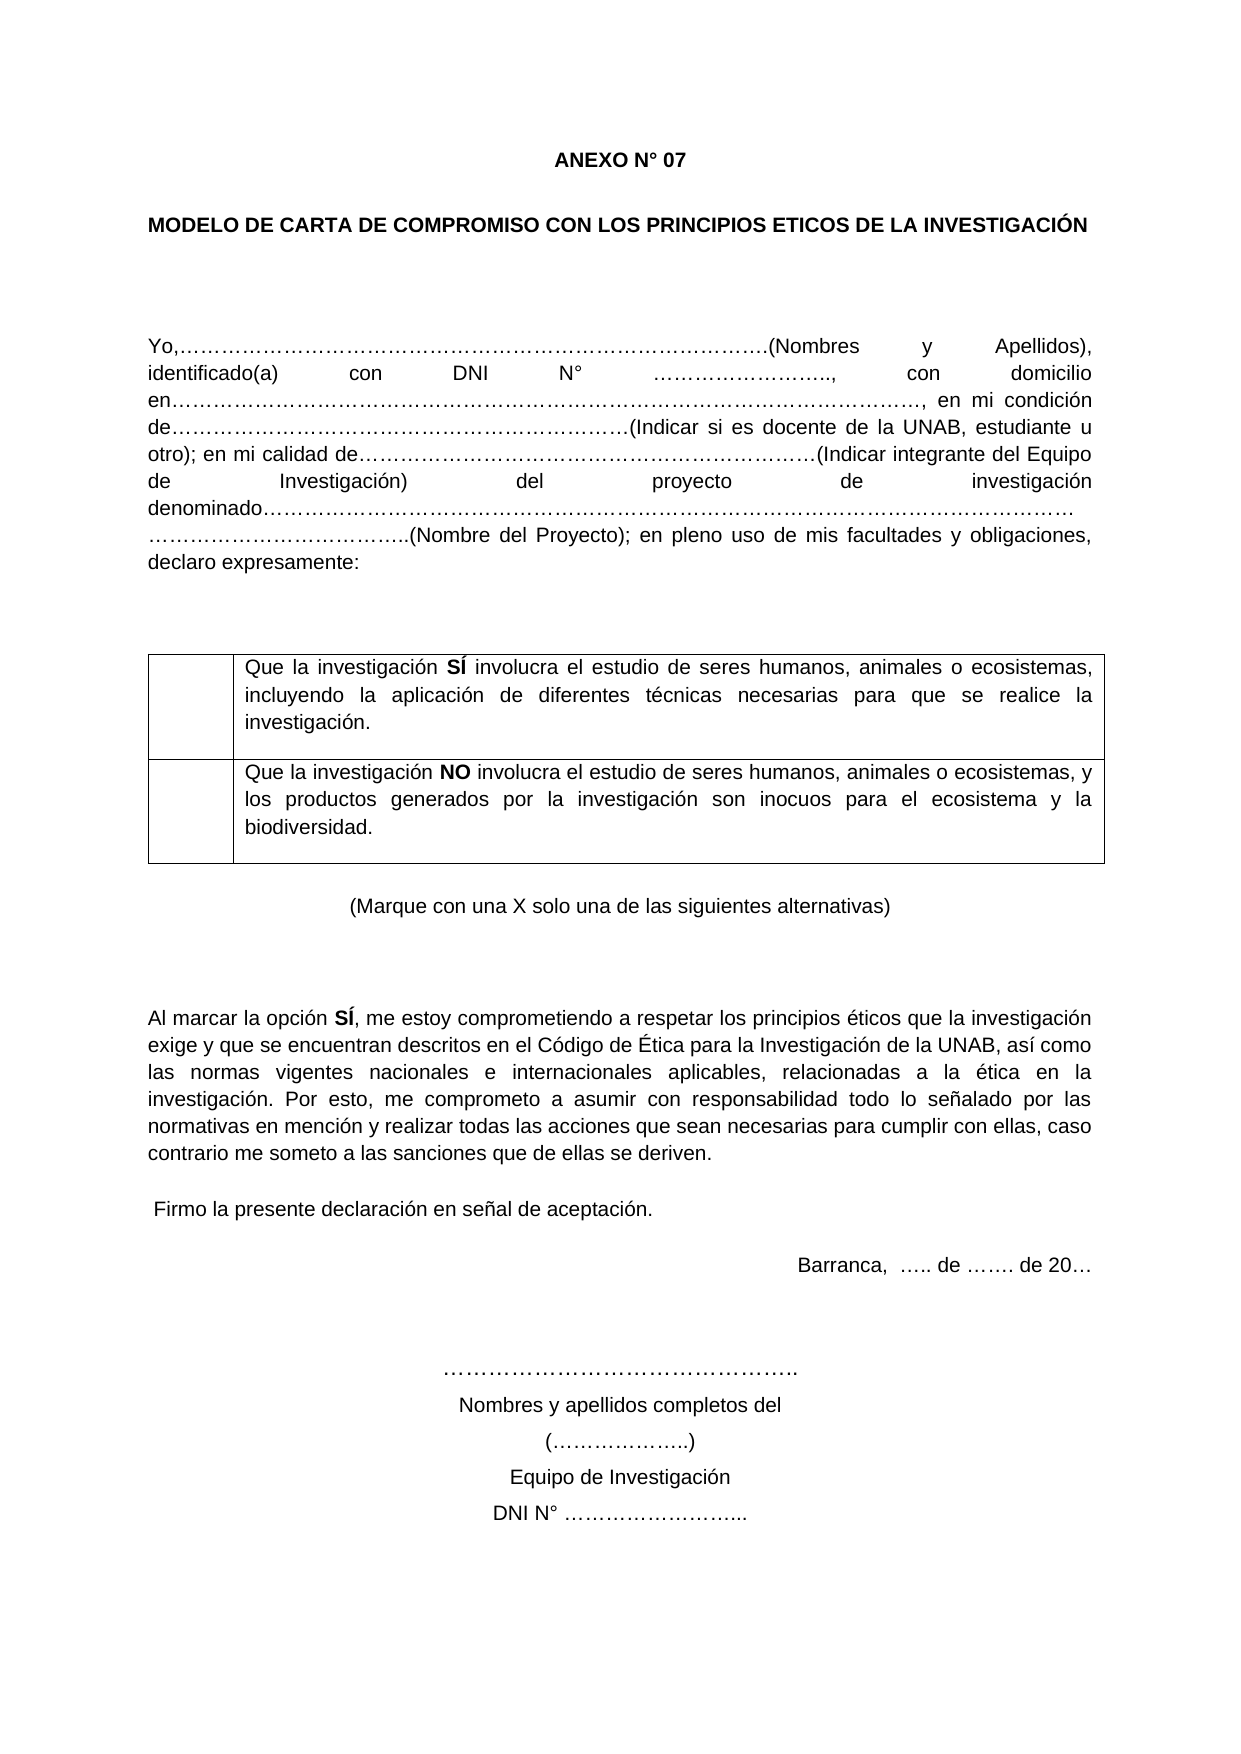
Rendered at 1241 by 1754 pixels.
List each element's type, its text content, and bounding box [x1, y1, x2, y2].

text Nombres y apellidos completos del [148, 1393, 1092, 1417]
table_header Que la investigación SÍ involucra el estudio de seres humanos, animales o ecosistemas, incluyendo la aplicación de diferentes técnicas necesarias para que se realice la investigación. [234, 655, 1104, 758]
text Al marcar la opción SÍ, me estoy comprometiendo a respetar los principios éticos que la investigación exige y que se encuentran descritos en el Código de Ética para la Investigación de la UNAB, así como las normas vigentes nacionales e internacionales aplicables, relacionadas a la ética en la investigación. Por esto, me comprometo a asumir con responsabilidad todo lo señalado por las normativas en mención y realizar todas las acciones que sean necesarias para cumplir con ellas, caso contrario me someto a las sanciones que de ellas se deriven. [148, 1006, 1092, 1164]
text (Marque con una X solo una de las siguientes alternativas) [148, 893, 1092, 917]
subtitle ANEXO N° 07 [148, 148, 1092, 172]
table_cell [149, 760, 233, 863]
text ……………………………………….. [148, 1354, 1092, 1380]
table_cell Que la investigación NO involucra el estudio de seres humanos, animales o ecosistemas, y los productos generados por la investigación son inocuos para el ecosistema y la biodiversidad. [234, 760, 1104, 863]
text (………………..) [148, 1429, 1092, 1453]
text DNI N° ……………………... [148, 1501, 1092, 1525]
text Yo,………………………………………………………………………….(Nombres y Apellidos), identificado(a) con DNI N° …………………….., con domicilio en………………………………………………………………………………………………, en mi condición de…………………………………………………………(Indicar si es docente de la UNAB, estudiante u otro); en mi calidad de…………………………………………………………(Indicar integrante del Equipo de Investigación) del proyecto de investigación denominado………………………………………………………………………………………………………………………………………..(Nombre del Proyecto); en pleno uso de mis facultades y obligaciones, declaro expresamente: [148, 334, 1092, 574]
table_header [149, 655, 233, 758]
text Firmo la presente declaración en señal de aceptación. [148, 1197, 1092, 1221]
text Equipo de Investigación [148, 1465, 1092, 1489]
text MODELO DE CARTA DE COMPROMISO CON LOS PRINCIPIOS ETICOS DE LA INVESTIGACIÓN [148, 213, 1092, 237]
text Barranca, ….. de ……. de 20… [148, 1253, 1092, 1277]
